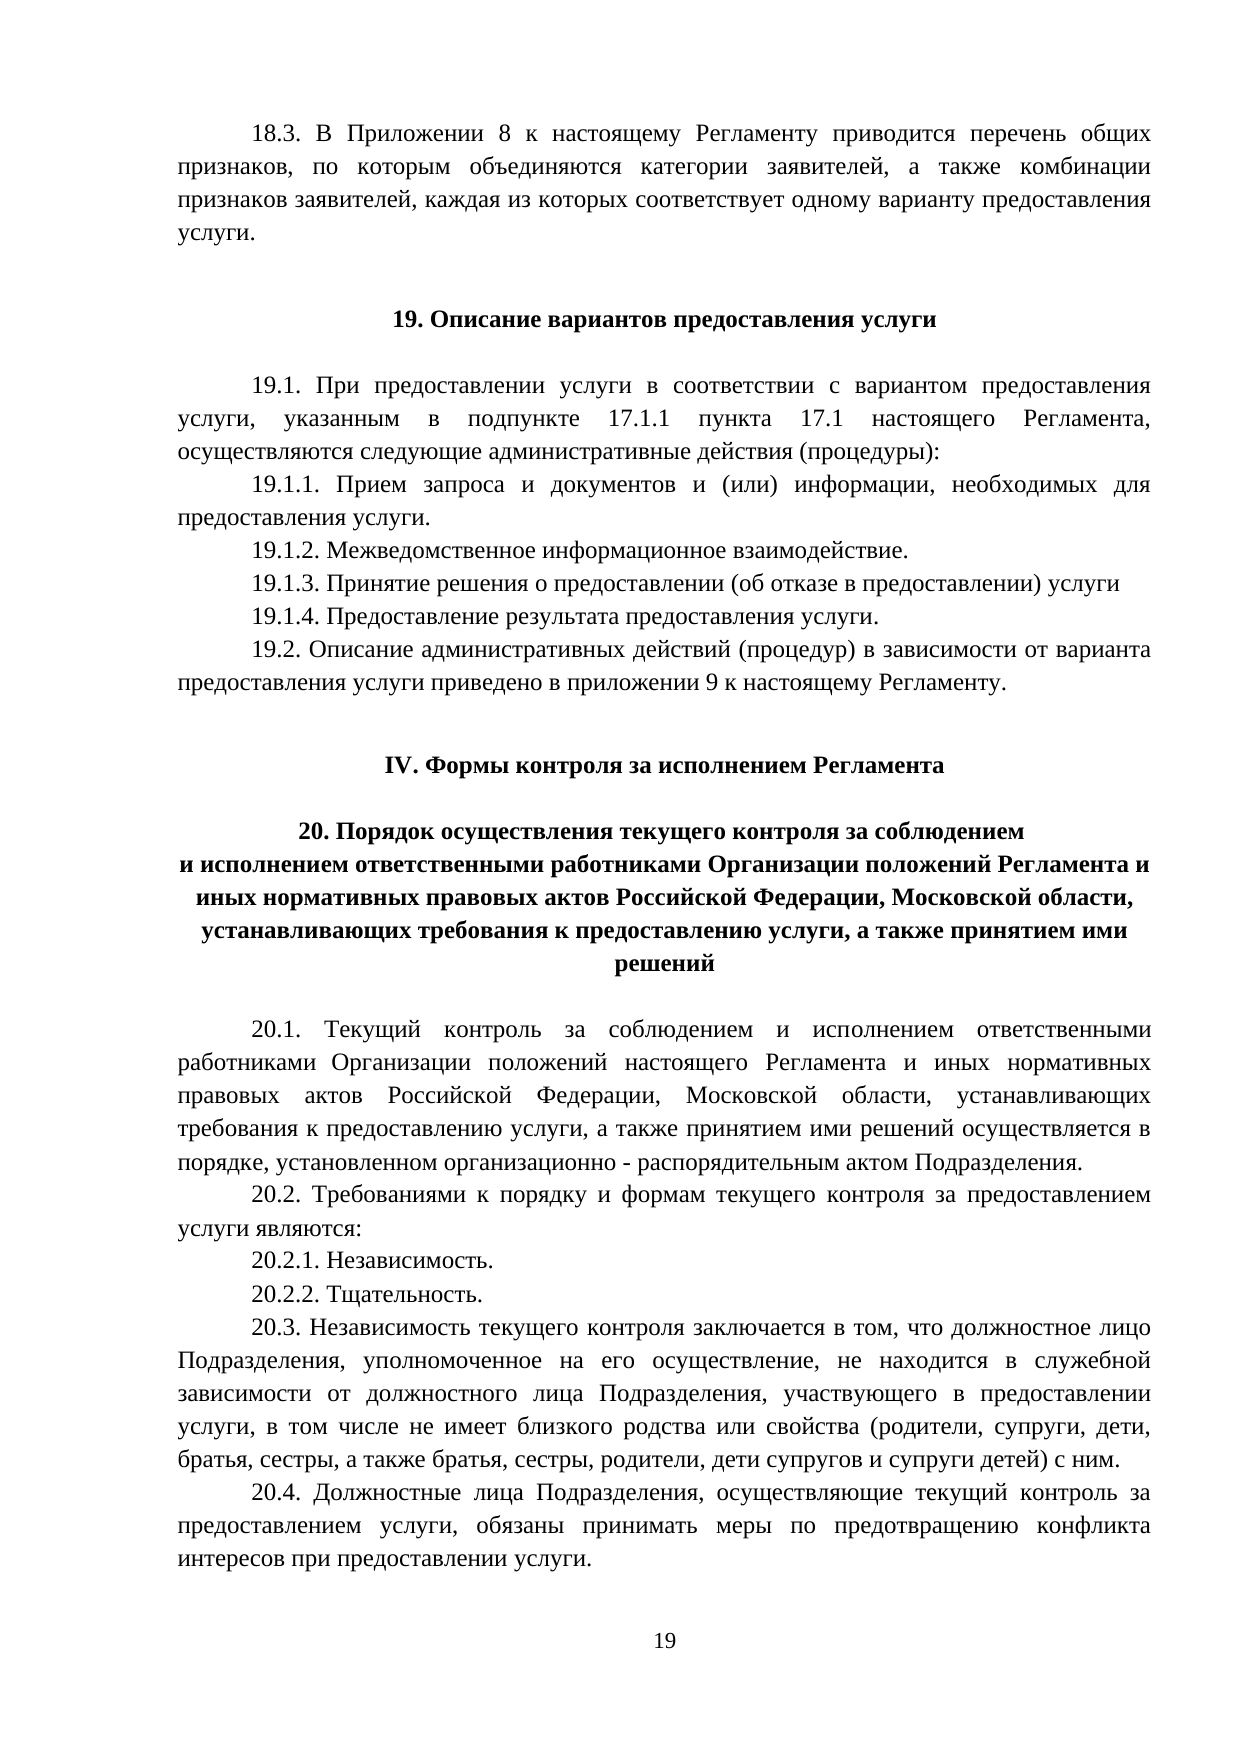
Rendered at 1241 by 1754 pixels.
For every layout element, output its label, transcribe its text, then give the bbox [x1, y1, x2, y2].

list 20.3. Независимость текущего контроля заключается в том, что должностное лицо Подразделения, уполномоченное на его осуществление, не находится в служебной зависимости от должностного лица Подразделения, участвующего в предоставлении услуги, в том числе не имеет близкого родства или свойства (родители, супруги, дети, братья, сестры, а также братья, сестры, родители, дети супругов и супруги детей) с ним. [177, 1312, 1152, 1472]
list 20.2. Требованиями к порядку и формам текущего контроля за предоставлением услуги являются: [177, 1179, 1152, 1241]
text 19.1.2. Межведомственное информационное взаимодействие. [177, 535, 1152, 564]
text 19.1.3. Принятие решения о предоставлении (об отказе в предоставлении) услуги [177, 568, 1152, 597]
text 19.1.1. Прием запроса и документов и (или) информации, необходимых для предоставления услуги. [177, 469, 1152, 531]
text 20. Порядок осуществления текущего контроля за соблюдением и исполнением ответственными работниками Организации положений Регламента и иных нормативных правовых актов Российской Федерации, Московской области, устанавливающих требования к предоставлению услуги, а также принятием ими решений [177, 816, 1152, 977]
text 18.3. В Приложении 8 к настоящему Регламенту приводится перечень общих признаков, по которым объединяются категории заявителей, а также комбинации признаков заявителей, каждая из которых соответствует одному варианту предоставления услуги. [177, 118, 1152, 246]
text 19.2. Описание административных действий (процедур) в зависимости от варианта предоставления услуги приведено в приложении 9 к настоящему Регламенту. [177, 634, 1152, 696]
text 19.1. При предоставлении услуги в соответствии с вариантом предоставления услуги, указанным в подпункте 17.1.1 пункта 17.1 настоящего Регламента, осуществляются следующие административные действия (процедуры): [177, 370, 1152, 465]
subtitle 19. Описание вариантов предоставления услуги [177, 304, 1152, 333]
text 19.1.4. Предоставление результата предоставления услуги. [177, 601, 1152, 630]
list 20.4. Должностные лица Подразделения, осуществляющие текущий контроль за предоставлением услуги, обязаны принимать меры по предотвращению конфликта интересов при предоставлении услуги. [177, 1477, 1152, 1572]
text 20.1. Текущий контроль за соблюдением и исполнением ответственными работниками Организации положений настоящего Регламента и иных нормативных правовых актов Российской Федерации, Московской области, устанавливающих требования к предоставлению услуги, а также принятием ими решений осуществляется в порядке, установленном организационно - распорядительным актом Подразделения. [177, 1014, 1152, 1175]
list 20.2.2. Тщательность. [177, 1279, 1152, 1307]
subtitle IV. Формы контроля за исполнением Регламента [177, 750, 1152, 779]
list 20.2.1. Независимость. [177, 1246, 1152, 1274]
